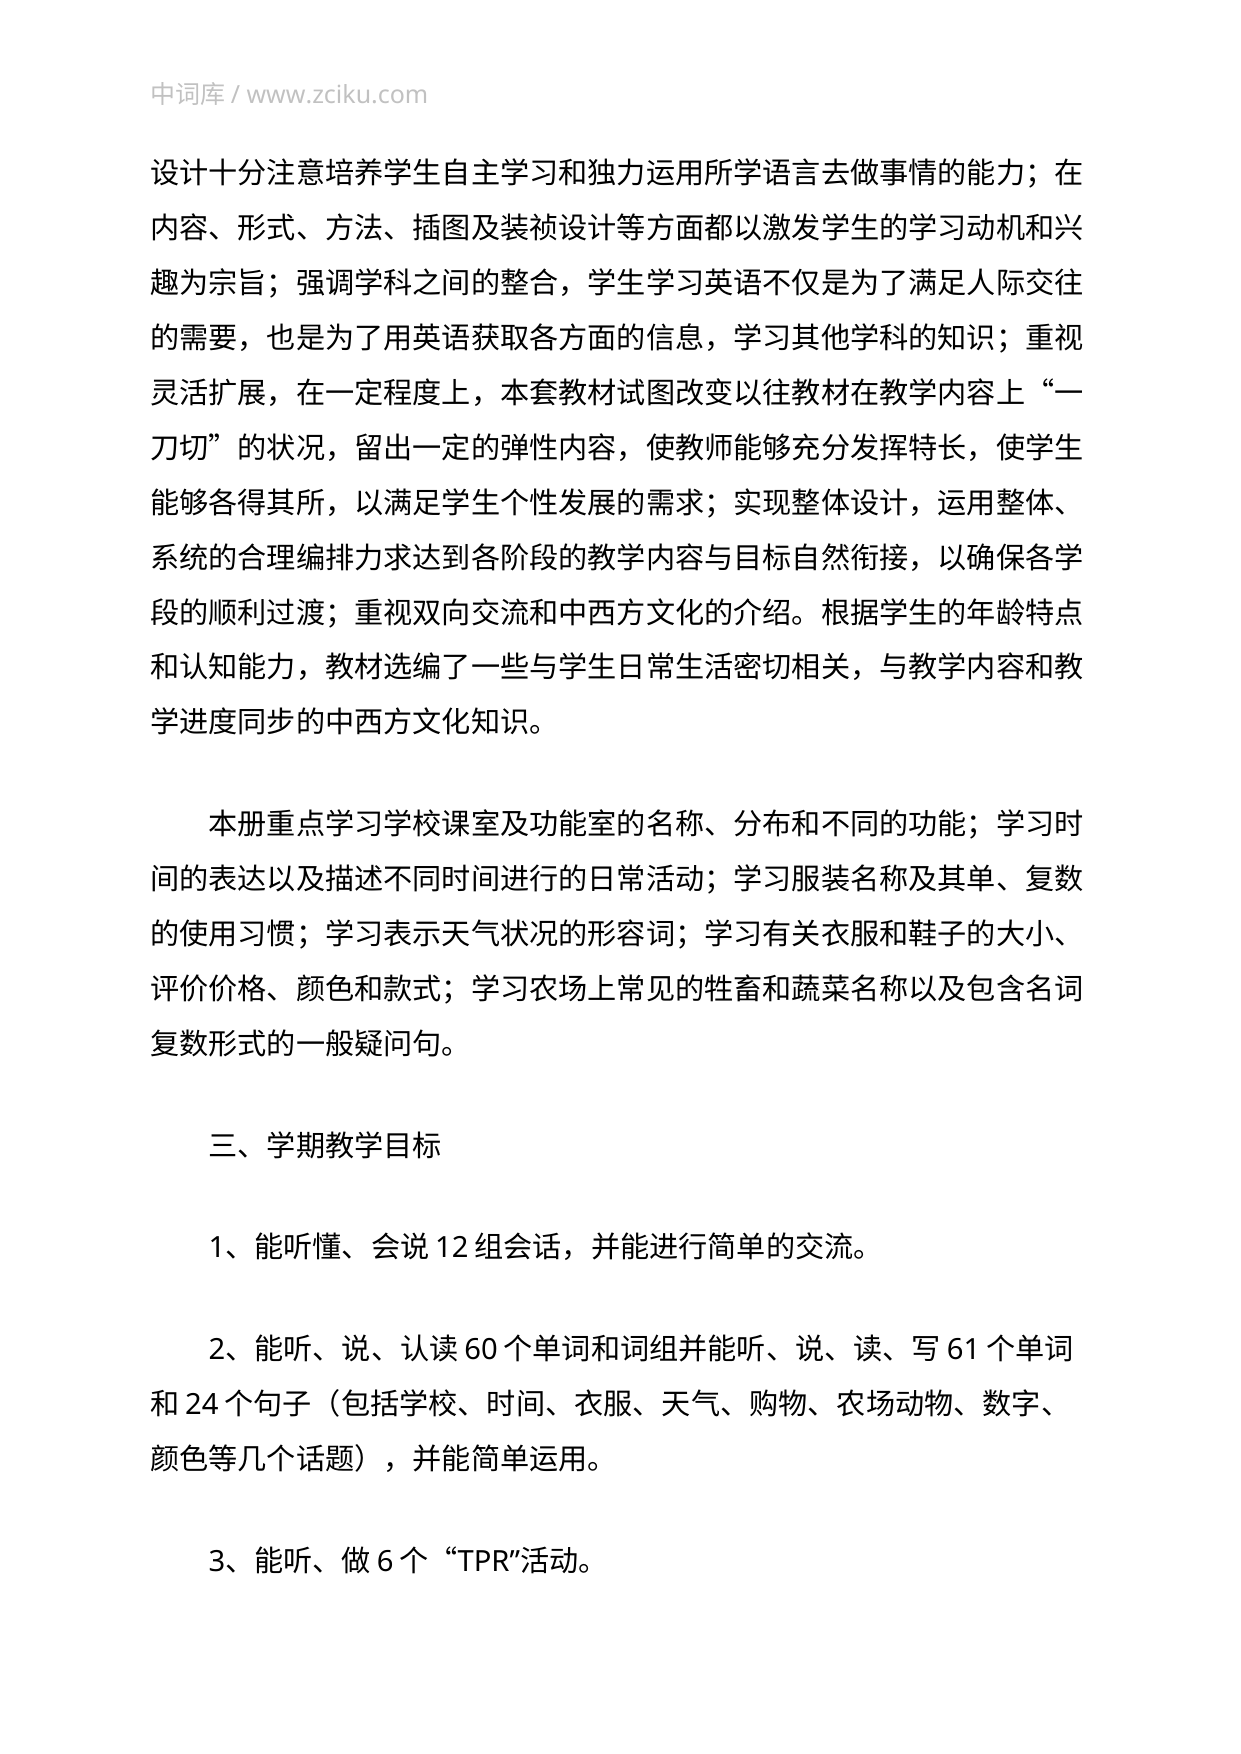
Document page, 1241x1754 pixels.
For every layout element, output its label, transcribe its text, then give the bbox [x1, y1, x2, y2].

text 3、能听、做6个“TPR”活动。 [150, 1538, 1090, 1580]
text 三、学期教学目标 [150, 1122, 1090, 1164]
text 本册重点学习学校课室及功能室的名称、分布和不同的功能；学习时间的表达以及描述不同时间进行的日常活动；学习服装名称及其单、复数的使用习惯；学习表示天气状况的形容词；学习有关衣服和鞋子的大小、评价价格、颜色和款式；学习农场上常见的牲畜和蔬菜名称以及包含名词复数形式的一般疑问句。 [150, 801, 1090, 1063]
text 2、能听、说、认读60个单词和词组并能听、说、读、写61个单词和24个句子（包括学校、时间、衣服、天气、购物、农场动物、数字、颜色等几个话题），并能简单运用。 [150, 1326, 1090, 1478]
text 1、能听懂、会说12组会话，并能进行简单的交流。 [150, 1224, 1090, 1266]
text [150, 150, 1090, 741]
